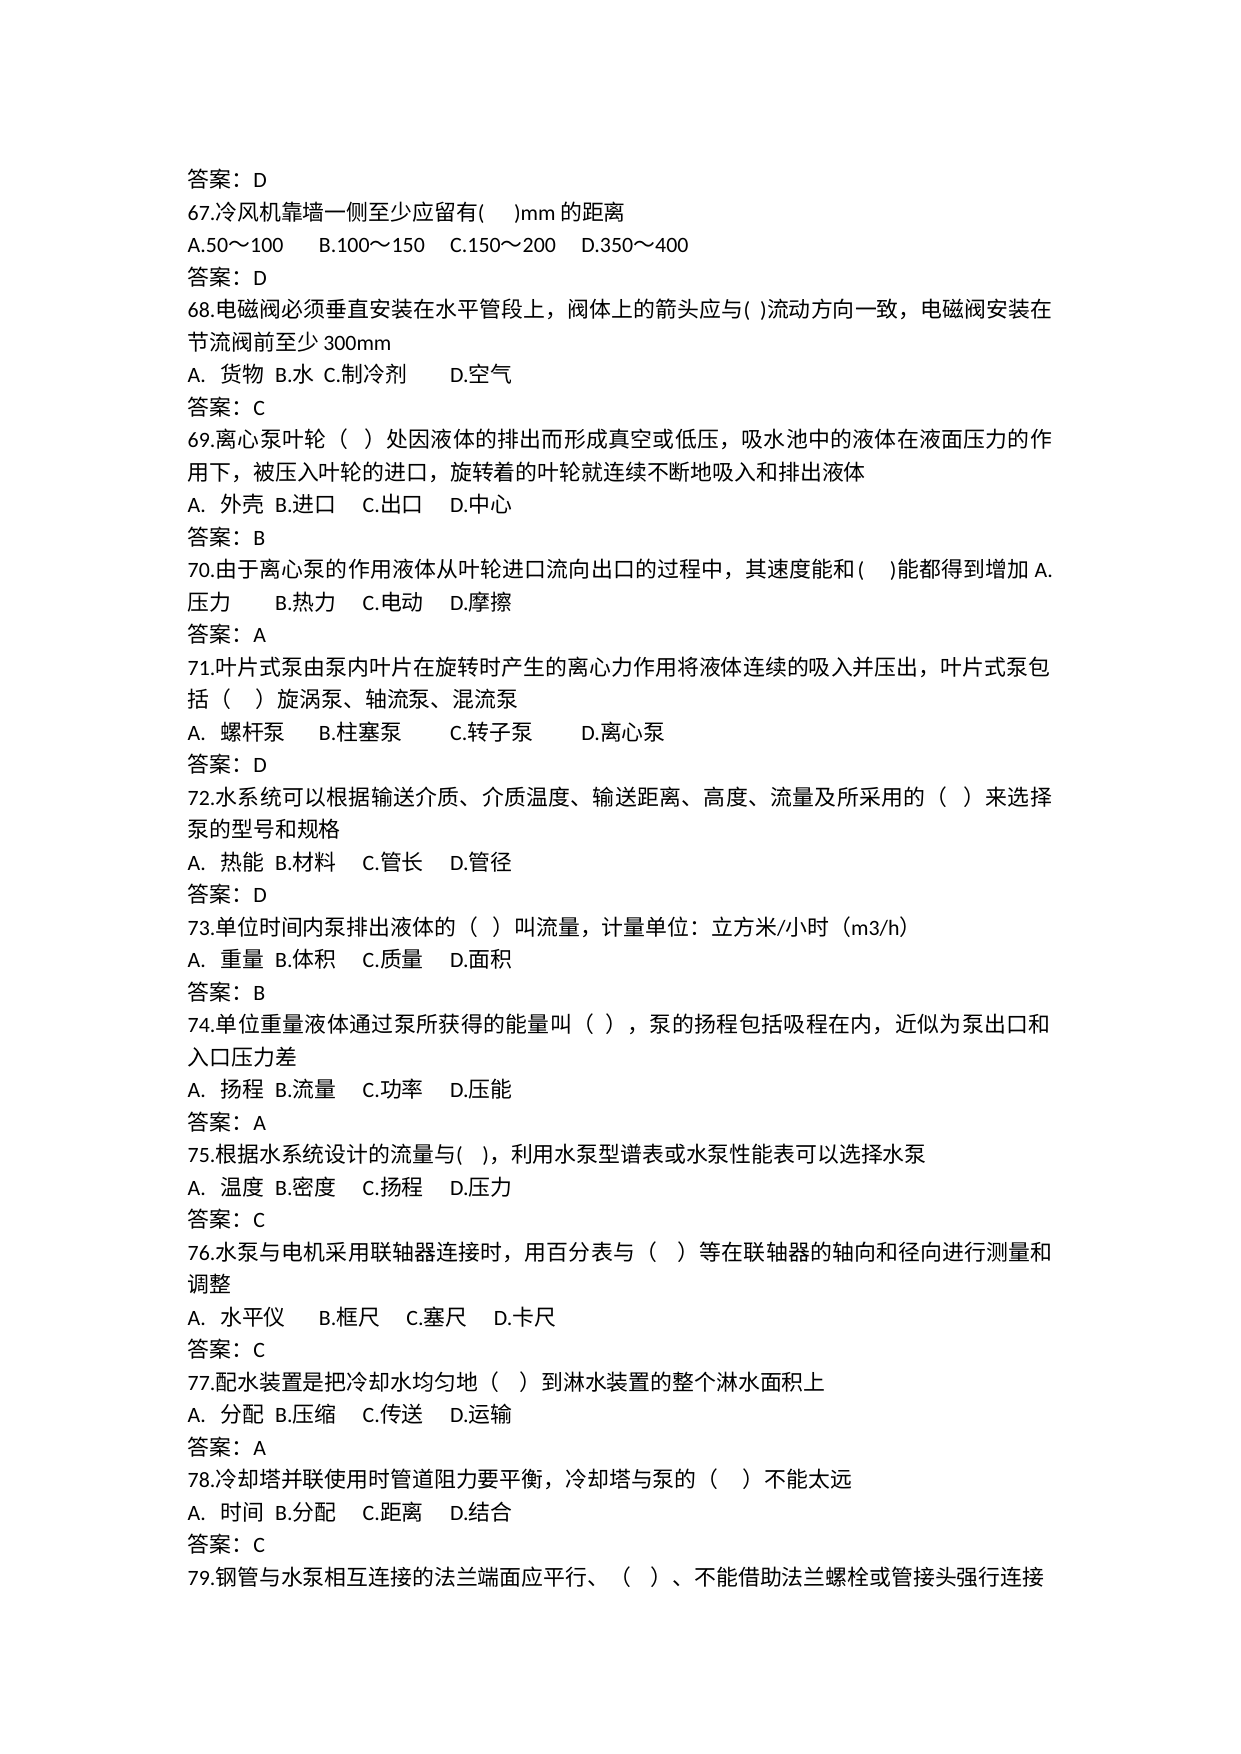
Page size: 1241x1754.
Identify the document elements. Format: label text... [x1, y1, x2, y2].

list 分配 B.压缩 C.传送 D.运输 [187, 1397, 1053, 1429]
list 74.单位重量液体通过泵所获得的能量叫（ ），泵的扬程包括吸程在内，近似为泵出口和入口压力差 [187, 1007, 1053, 1072]
list 答案：D [187, 747, 1053, 779]
list 答案：D [187, 162, 1053, 194]
list 水平仪 B.框尺 C.塞尺 D.卡尺 [187, 1299, 1053, 1332]
list 71.叶片式泵由泵内叶片在旋转时产生的离心力作用将液体连续的吸入并压出，叶片式泵包括（ ）旋涡泵、轴流泵、混流泵 [187, 649, 1053, 714]
list A.50～100 B.100～150 C.150～200 D.350～400 [187, 227, 1053, 259]
list 答案：D [187, 877, 1053, 909]
list 外壳 B.进口 C.出口 D.中心 [187, 487, 1053, 519]
list 重量 B.体积 C.质量 D.面积 [187, 942, 1053, 974]
list 螺杆泵 B.柱塞泵 C.转子泵 D.离心泵 [187, 714, 1053, 747]
list 答案：C [187, 389, 1053, 422]
list 76.水泵与电机采用联轴器连接时，用百分表与（ ）等在联轴器的轴向和径向进行测量和调整 [187, 1234, 1053, 1299]
list 答案：A [187, 1429, 1053, 1462]
list 货物 B.水 C.制冷剂 D.空气 [187, 357, 1053, 389]
list 70.由于离心泵的作用液体从叶轮进口流向出口的过程中，其速度能和( )能都得到增加A.压力 B.热力 C.电动 D.摩擦 [187, 552, 1053, 617]
list 67.冷风机靠墙一侧至少应留有( )mm的距离 [187, 194, 1053, 227]
list 温度 B.密度 C.扬程 D.压力 [187, 1169, 1053, 1202]
list 答案：A [187, 1104, 1053, 1137]
list 热能 B.材料 C.管长 D.管径 [187, 844, 1053, 877]
list 答案：C [187, 1332, 1053, 1364]
list 答案：C [187, 1527, 1053, 1559]
list 78.冷却塔并联使用时管道阻力要平衡，冷却塔与泵的（ ）不能太远 [187, 1462, 1053, 1494]
list 时间 B.分配 C.距离 D.结合 [187, 1494, 1053, 1527]
list 79.钢管与水泵相互连接的法兰端面应平行、（ ）、不能借助法兰螺栓或管接头强行连接 [187, 1559, 1053, 1592]
list 答案：B [187, 519, 1053, 552]
list 73.单位时间内泵排出液体的（ ）叫流量，计量单位：立方米/小时（m3/h） [187, 909, 1053, 942]
list 75.根据水系统设计的流量与( )，利用水泵型谱表或水泵性能表可以选择水泵 [187, 1137, 1053, 1169]
list 答案：B [187, 974, 1053, 1007]
list 扬程 B.流量 C.功率 D.压能 [187, 1072, 1053, 1104]
list 68.电磁阀必须垂直安装在水平管段上，阀体上的箭头应与( )流动方向一致，电磁阀安装在节流阀前至少300mm [187, 292, 1053, 357]
list 69.离心泵叶轮（ ）处因液体的排出而形成真空或低压，吸水池中的液体在液面压力的作用下，被压入叶轮的进口，旋转着的叶轮就连续不断地吸入和排出液体 [187, 422, 1053, 487]
list 答案：C [187, 1202, 1053, 1234]
list 72.水系统可以根据输送介质、介质温度、输送距离、高度、流量及所采用的（ ）来选择泵的型号和规格 [187, 779, 1053, 844]
list 答案：A [187, 617, 1053, 649]
list 77.配水装置是把冷却水均匀地（ ）到淋水装置的整个淋水面积上 [187, 1364, 1053, 1397]
list 答案：D [187, 259, 1053, 292]
